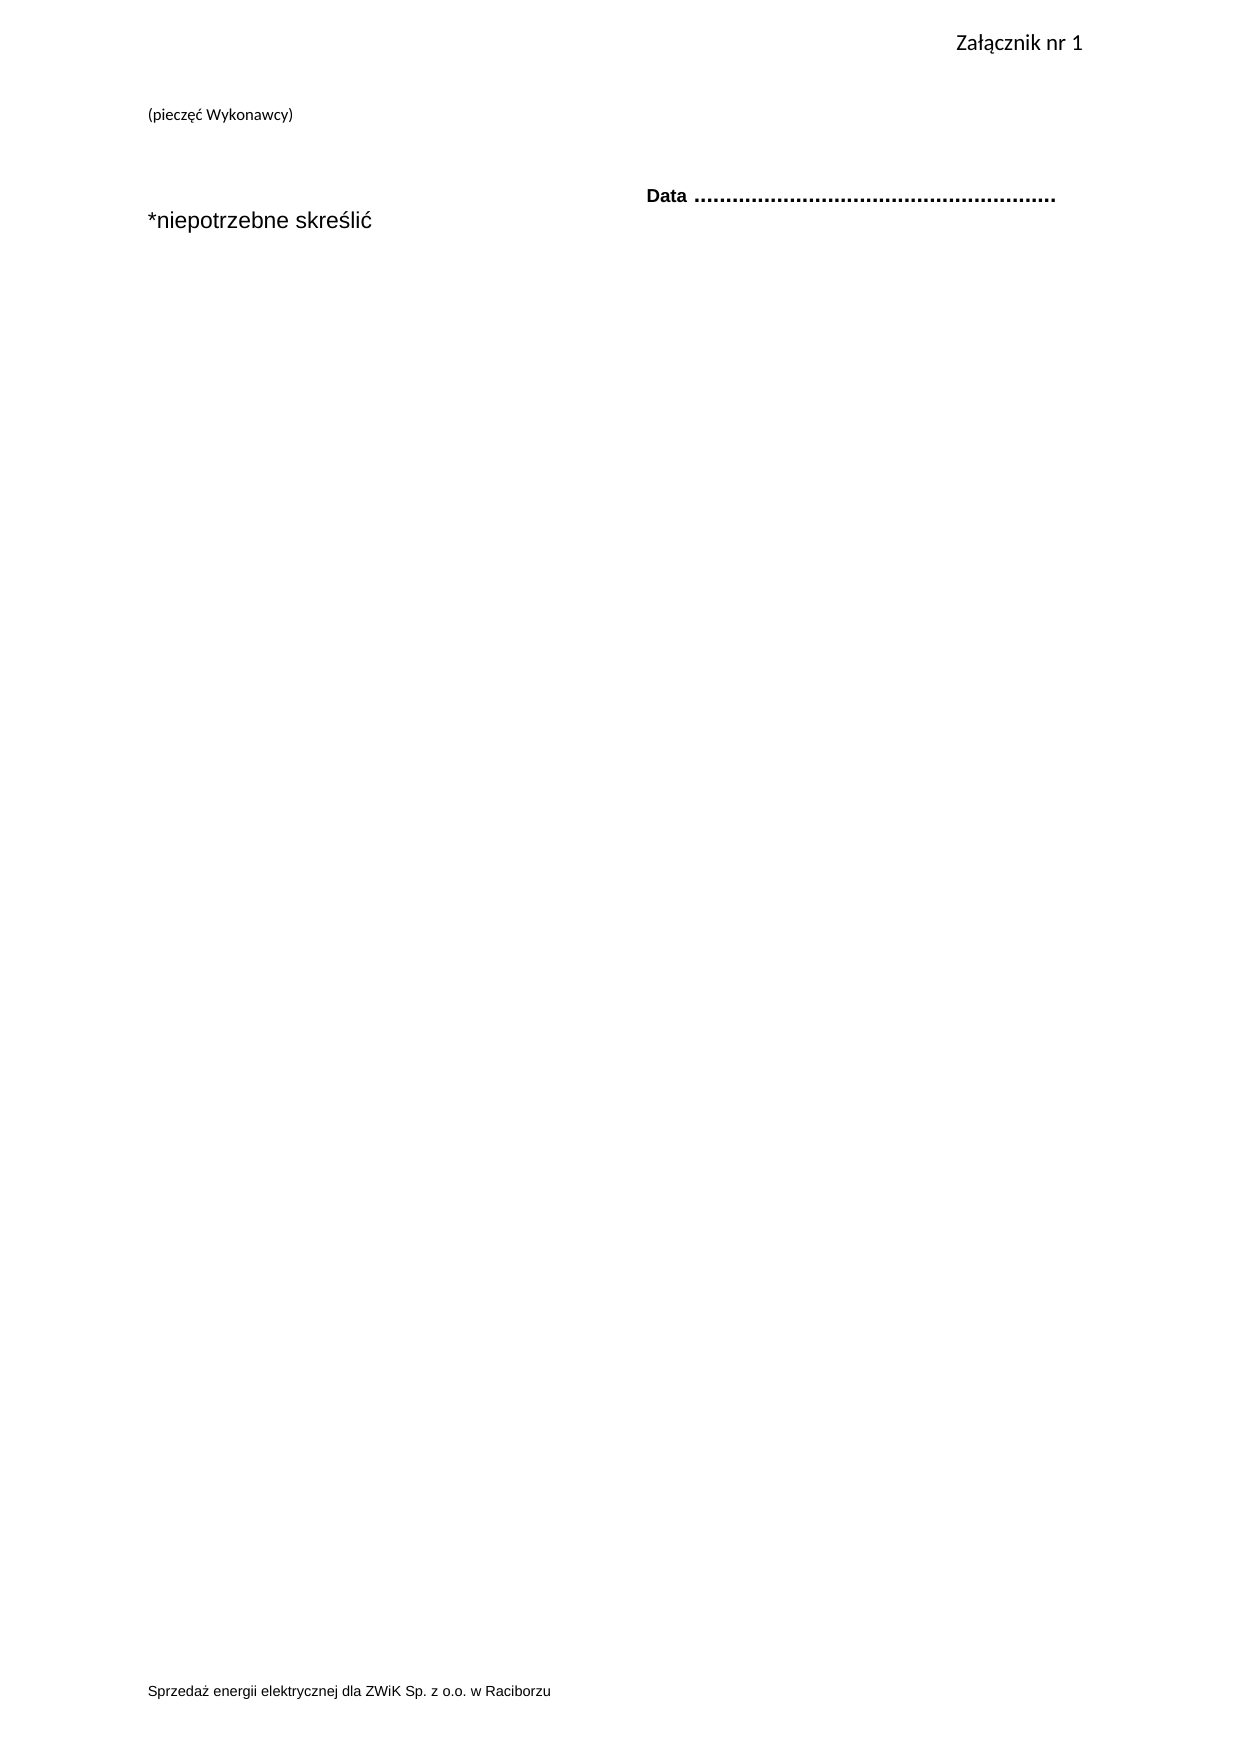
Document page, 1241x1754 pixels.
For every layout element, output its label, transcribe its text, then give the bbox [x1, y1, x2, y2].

text Data ......................................................... [148, 181, 1093, 207]
text *niepotrzebne skreślić [148, 207, 1093, 233]
